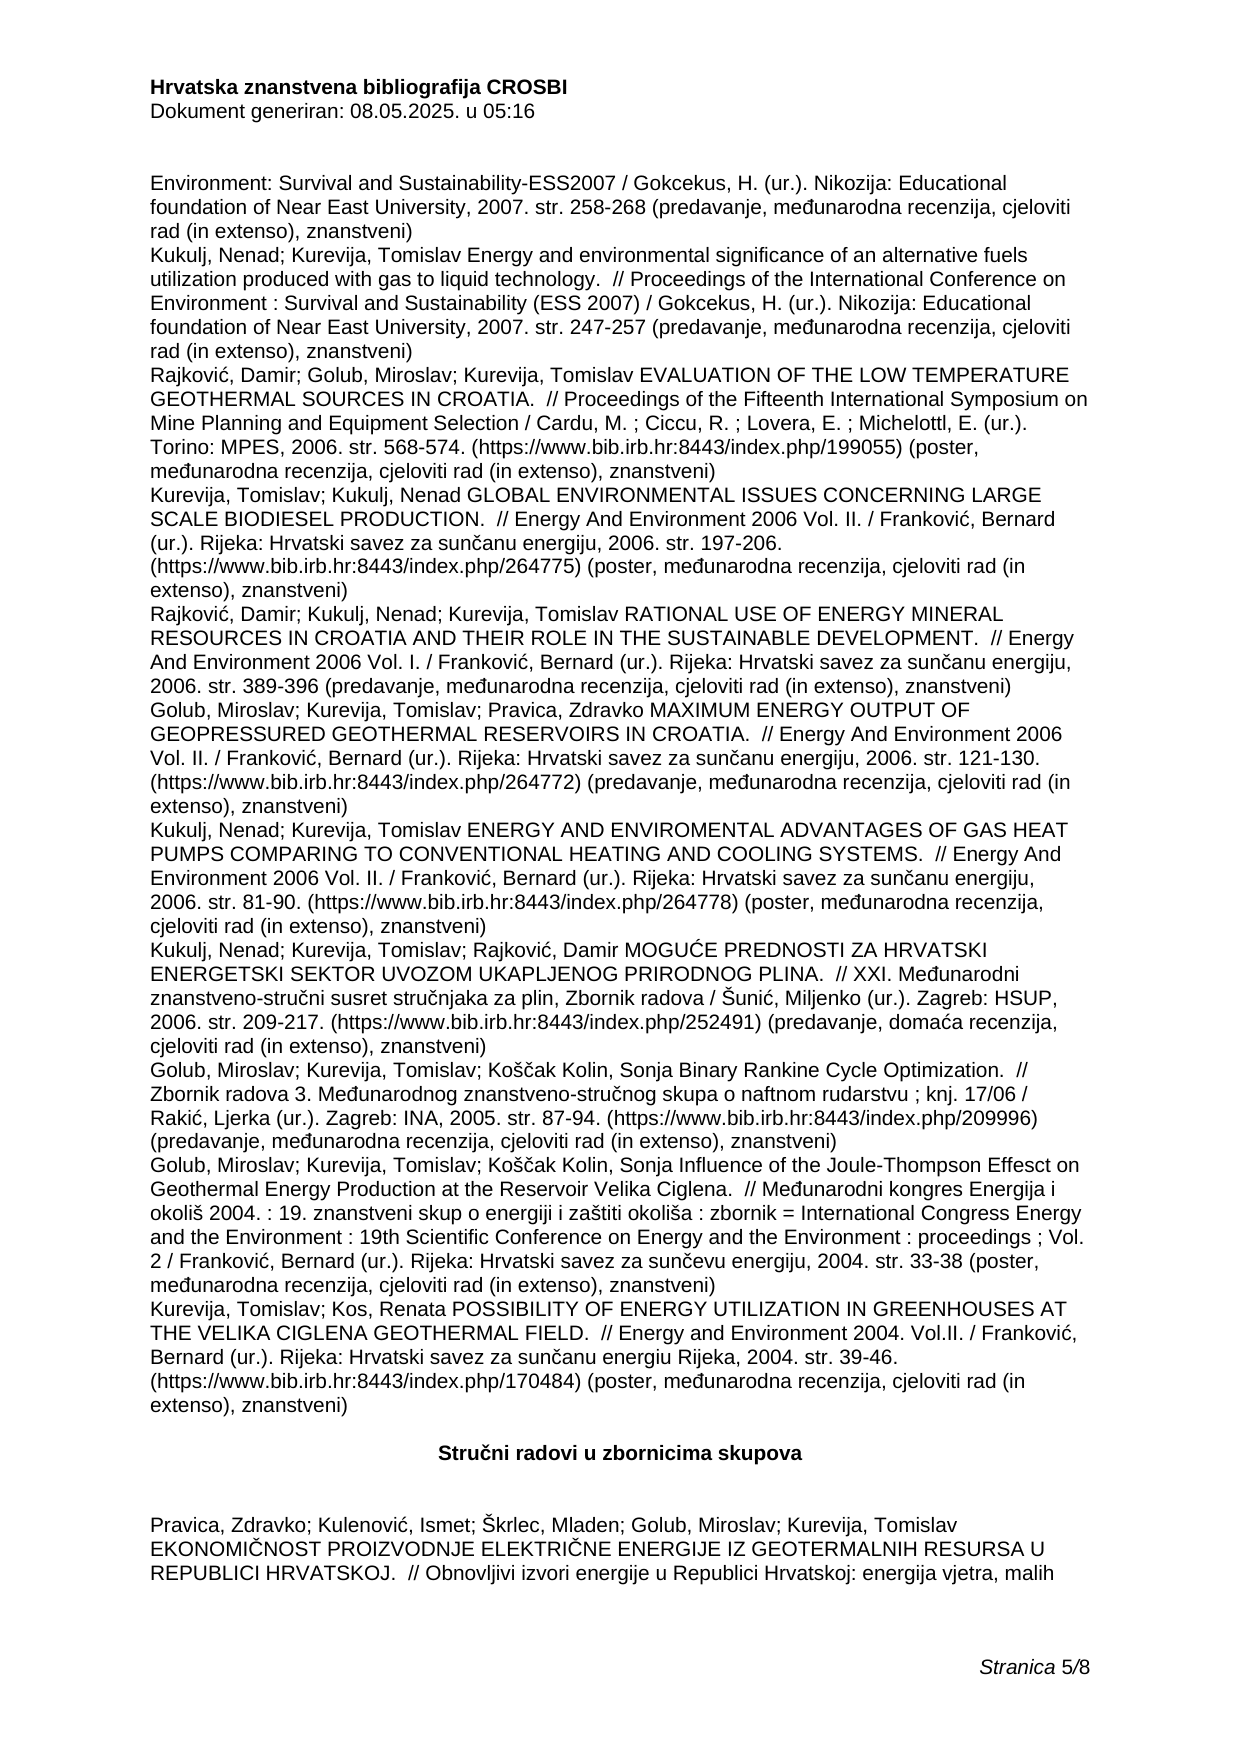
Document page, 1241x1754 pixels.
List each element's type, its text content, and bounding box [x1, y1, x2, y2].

text Golub, Miroslav; Kurevija, Tomislav; Pravica, Zdravko [150, 698, 1090, 818]
text Kukulj, Nenad; Kurevija, Tomislav [150, 818, 1090, 938]
text Golub, Miroslav; Kurevija, Tomislav; Koščak Kolin, Sonja [150, 1153, 1090, 1297]
text Kukulj, Nenad; Kurevija, Tomislav [150, 243, 1090, 363]
text Golub, Miroslav; Kurevija, Tomislav; Koščak Kolin, Sonja [150, 1057, 1090, 1153]
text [150, 171, 1090, 243]
text Rajković, Damir; Golub, Miroslav; Kurevija, Tomislav [150, 363, 1090, 482]
text Kukulj, Nenad; Kurevija, Tomislav; Rajković, Damir [150, 938, 1090, 1057]
text Kurevija, Tomislav; Kukulj, Nenad [150, 482, 1090, 602]
text Kurevija, Tomislav; Kos, Renata [150, 1297, 1090, 1417]
subtitle Stručni radovi u zbornicima skupova [150, 1441, 1090, 1465]
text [150, 1513, 1090, 1584]
text Rajković, Damir; Kukulj, Nenad; Kurevija, Tomislav [150, 602, 1090, 698]
